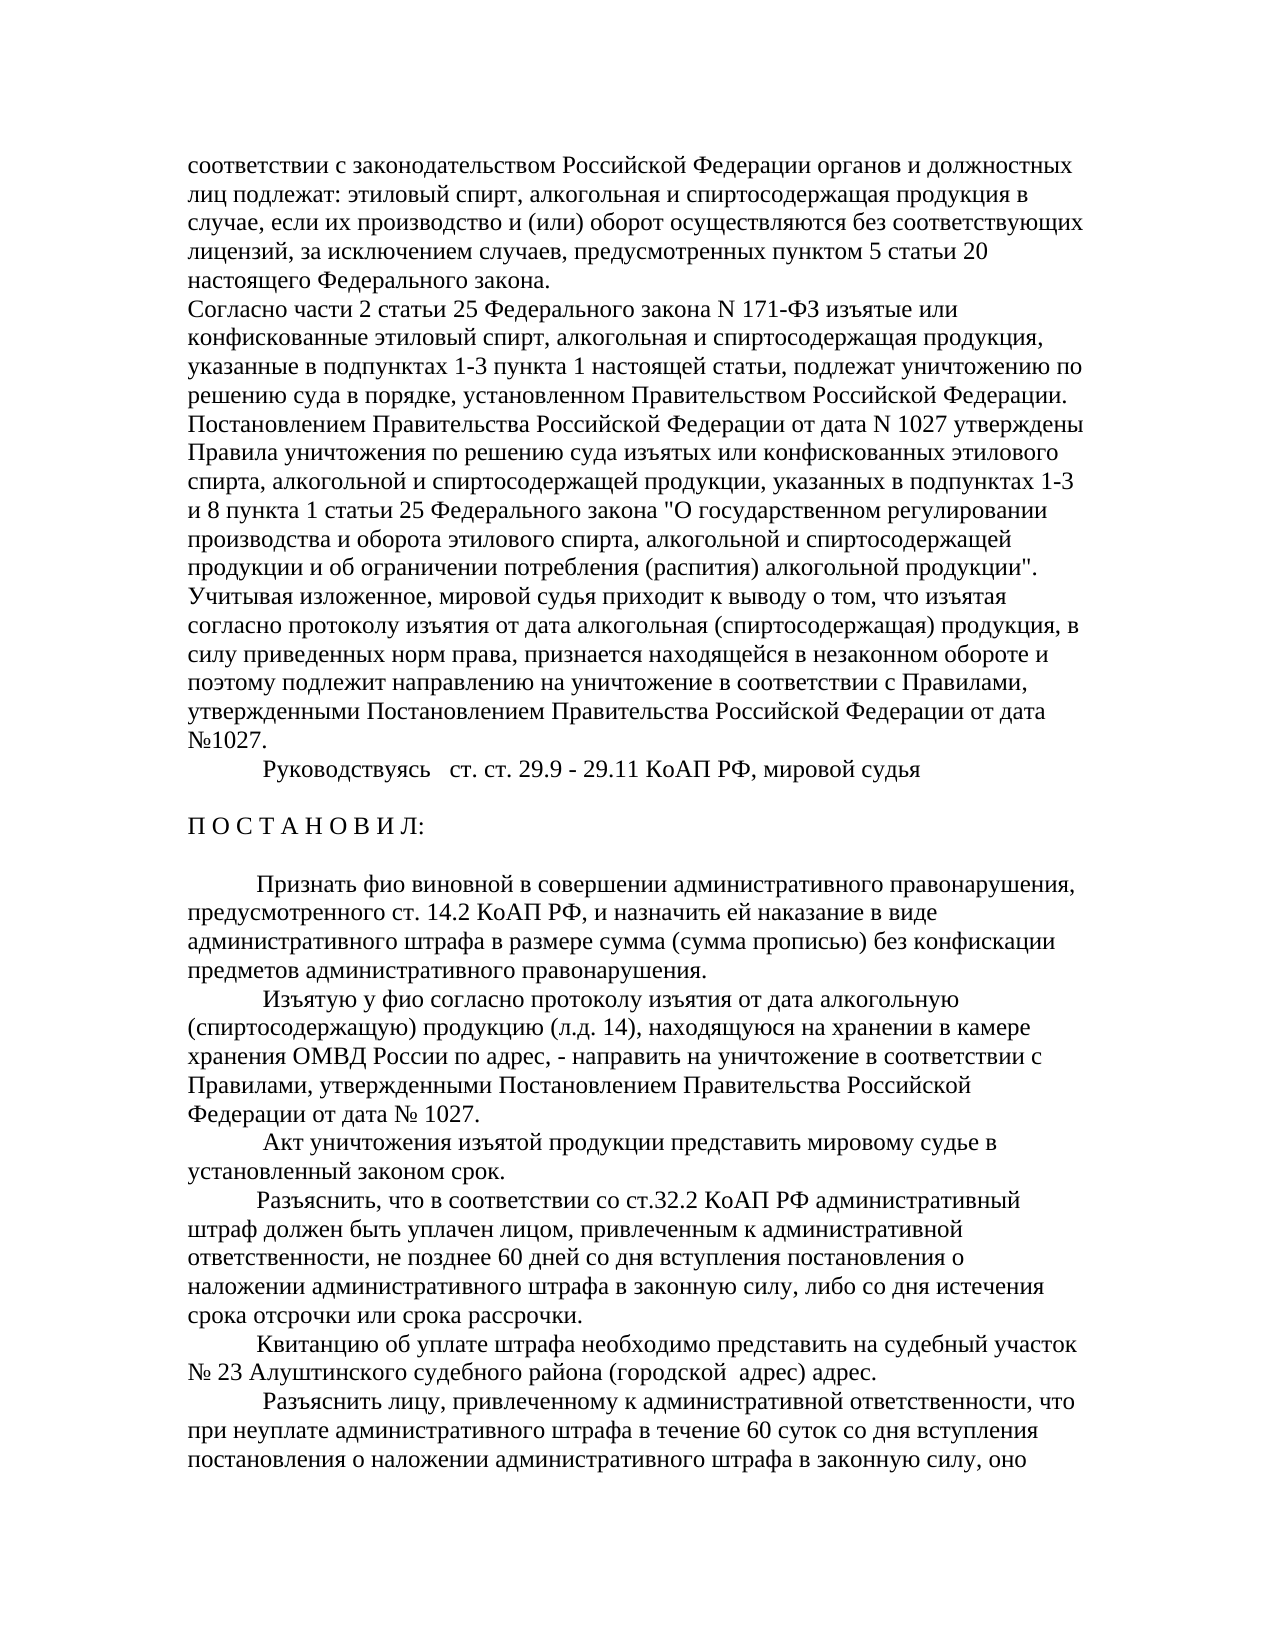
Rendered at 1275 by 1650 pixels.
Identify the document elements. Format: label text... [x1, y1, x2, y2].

text Постановлением Правительства Российской Федерации от дата N 1027 утверждены Правила уничтожения по решению суда изъятых или конфискованных этилового спирта, алкогольной и спиртосодержащей продукции, указанных в подпунктах 1-3 и 8 пункта 1 статьи 25 Федерального закона "О государственном регулировании производства и оборота этилового спирта, алкогольной и спиртосодержащей продукции и об ограничении потребления (распития) алкогольной продукции". [187, 409, 1087, 581]
text Согласно части 2 статьи 25 Федерального закона N 171-ФЗ изъятые или конфискованные этиловый спирт, алкогольная и спиртосодержащая продукция, указанные в подпунктах 1-3 пункта 1 настоящей статьи, подлежат уничтожению по решению суда в порядке, установленном Правительством Российской Федерации. [187, 294, 1087, 409]
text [187, 1386, 1087, 1472]
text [187, 150, 1087, 294]
text П О С Т А Н О В И Л: [187, 811, 1087, 840]
text Учитывая изложенное, мировой судья приходит к выводу о том, что изъятая согласно протоколу изъятия от дата алкогольная (спиртосодержащая) продукция, в силу приведенных норм права, признается находящейся в незаконном обороте и поэтому подлежит направлению на уничтожение в соответствии с Правилами, утвержденными Постановлением Правительства Российской Федерации от дата №1027. [187, 581, 1087, 754]
text Признать фио виновной в совершении административного правонарушения, предусмотренного ст. 14.2 КоАП РФ, и назначить ей наказание в виде административного штрафа в размере сумма (сумма прописью) без конфискации предметов административного правонарушения. [187, 869, 1087, 984]
text Руководствуясь ст. ст. 29.9 - 29.11 КоАП РФ, мировой судья [187, 754, 1087, 782]
text Разъяснить, что в соответствии со ст.32.2 КоАП РФ административный штраф должен быть уплачен лицом, привлеченным к административной ответственности, не позднее 60 дней со дня вступления постановления о наложении административного штрафа в законную силу, либо со дня истечения срока отсрочки или срока рассрочки. [187, 1185, 1087, 1329]
text Акт уничтожения изъятой продукции представить мировому судье в установленный законом срок. [187, 1127, 1087, 1185]
text Изъятую у фио согласно протоколу изъятия от дата алкогольную (спиртосодержащую) продукцию (л.д. 14), находящуюся на хранении в камере хранения ОМВД России по адрес, - направить на уничтожение в соответствии с Правилами, утвержденными Постановлением Правительства Российской Федерации от дата № 1027. [187, 984, 1087, 1127]
text Квитанцию об уплате штрафа необходимо представить на судебный участок № 23 Алуштинского судебного района (городской адрес) адрес. [187, 1329, 1087, 1386]
